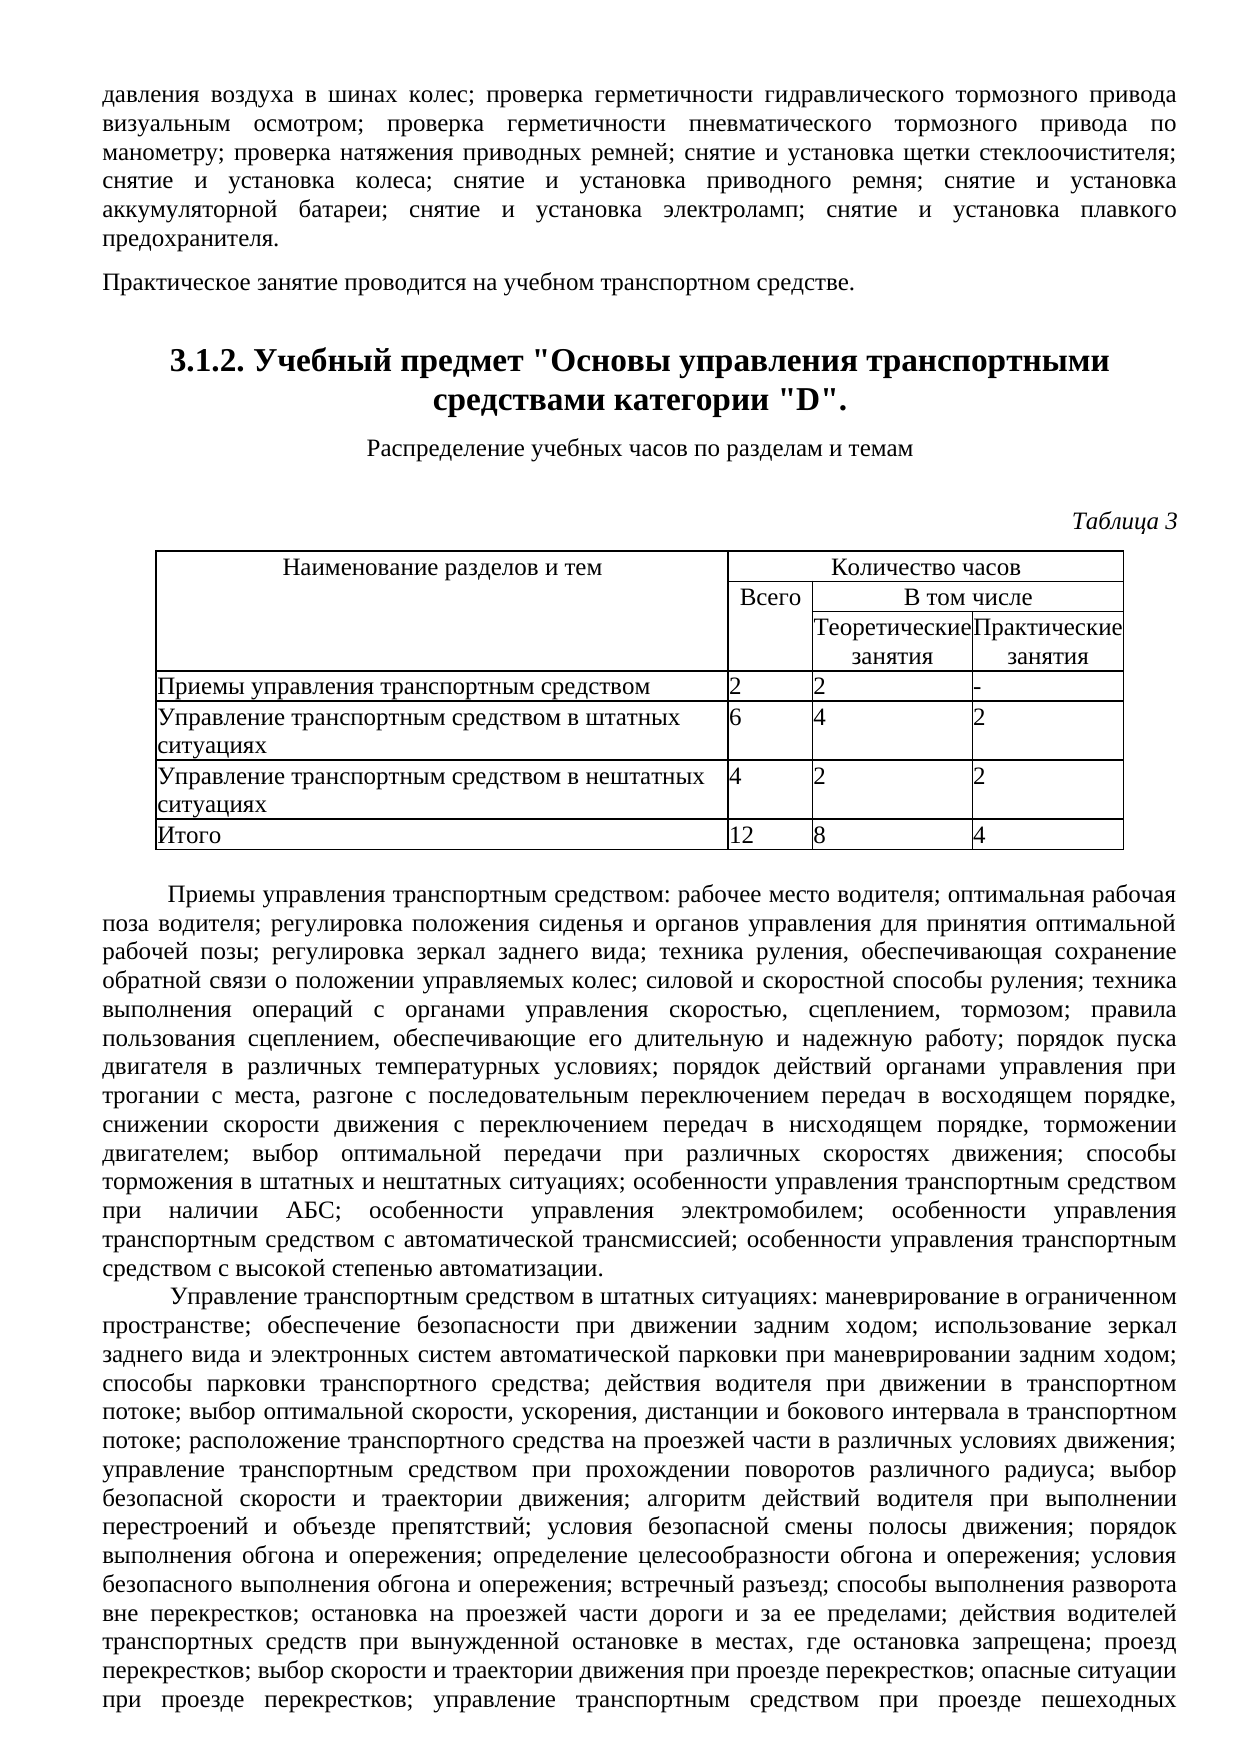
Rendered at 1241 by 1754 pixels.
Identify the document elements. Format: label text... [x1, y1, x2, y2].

table_cell 2 [813, 761, 972, 818]
table_cell 4 [973, 820, 1123, 849]
text Приемы управления транспортным средством: рабочее место водителя; оптимальная рабочая поза водителя; регулировка положения сиденья и органов управления для принятия оптимальной рабочей позы; регулировка зеркал заднего вида; техника руления, обеспечивающая сохранение обратной связи о положении управляемых колес; силовой и скоростной способы руления; техника выполнения операций с органами управления скоростью, сцеплением, тормозом; правила пользования сцеплением, обеспечивающие его длительную и надежную работу; порядок пуска двигателя в различных температурных условиях; порядок действий органами управления при трогании с места, разгоне с последовательным переключением передач в восходящем порядке, снижении скорости движения с переключением передач в нисходящем порядке, торможении двигателем; выбор оптимальной передачи при различных скоростях движения; способы торможения в штатных и нештатных ситуациях; особенности управления транспортным средством при наличии АБС; особенности управления электромобилем; особенности управления транспортным средством с автоматической трансмиссией; особенности управления транспортным средством с высокой степенью автоматизации. [102, 879, 1178, 1281]
table_header Количество часов [729, 552, 1123, 581]
table_cell В том числе [813, 582, 1123, 611]
table_cell 8 [813, 820, 972, 849]
table_cell Всего [729, 582, 812, 670]
table_cell 4 [813, 702, 972, 759]
table_cell Управление транспортным средством в нештатных ситуациях [157, 761, 727, 818]
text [102, 79, 1178, 252]
text Практическое занятие проводится на учебном транспортном средстве. [102, 267, 1178, 296]
table_cell Приемы управления транспортным средством [157, 672, 727, 700]
table_cell - [973, 672, 1123, 700]
table_cell 12 [729, 820, 812, 849]
table_cell Теоретические занятия [813, 612, 972, 670]
table_cell 4 [729, 761, 812, 818]
text Распределение учебных часов по разделам и темам [102, 433, 1178, 461]
table_cell Практические занятия [973, 612, 1123, 670]
text 3.1.2. Учебный предмет "Основы управления транспортными средствами категории "D". [102, 340, 1178, 417]
text Таблица 3 [102, 506, 1178, 534]
table_cell Управление транспортным средством в штатных ситуациях [157, 702, 727, 759]
table_cell 2 [973, 702, 1123, 759]
table_cell 2 [729, 672, 812, 700]
table_cell 2 [973, 761, 1123, 818]
table_cell Итого [157, 820, 727, 849]
table_cell 6 [729, 702, 812, 759]
table_cell 2 [813, 672, 972, 700]
table_header Наименование разделов и тем [157, 552, 727, 670]
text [102, 1281, 1178, 1713]
